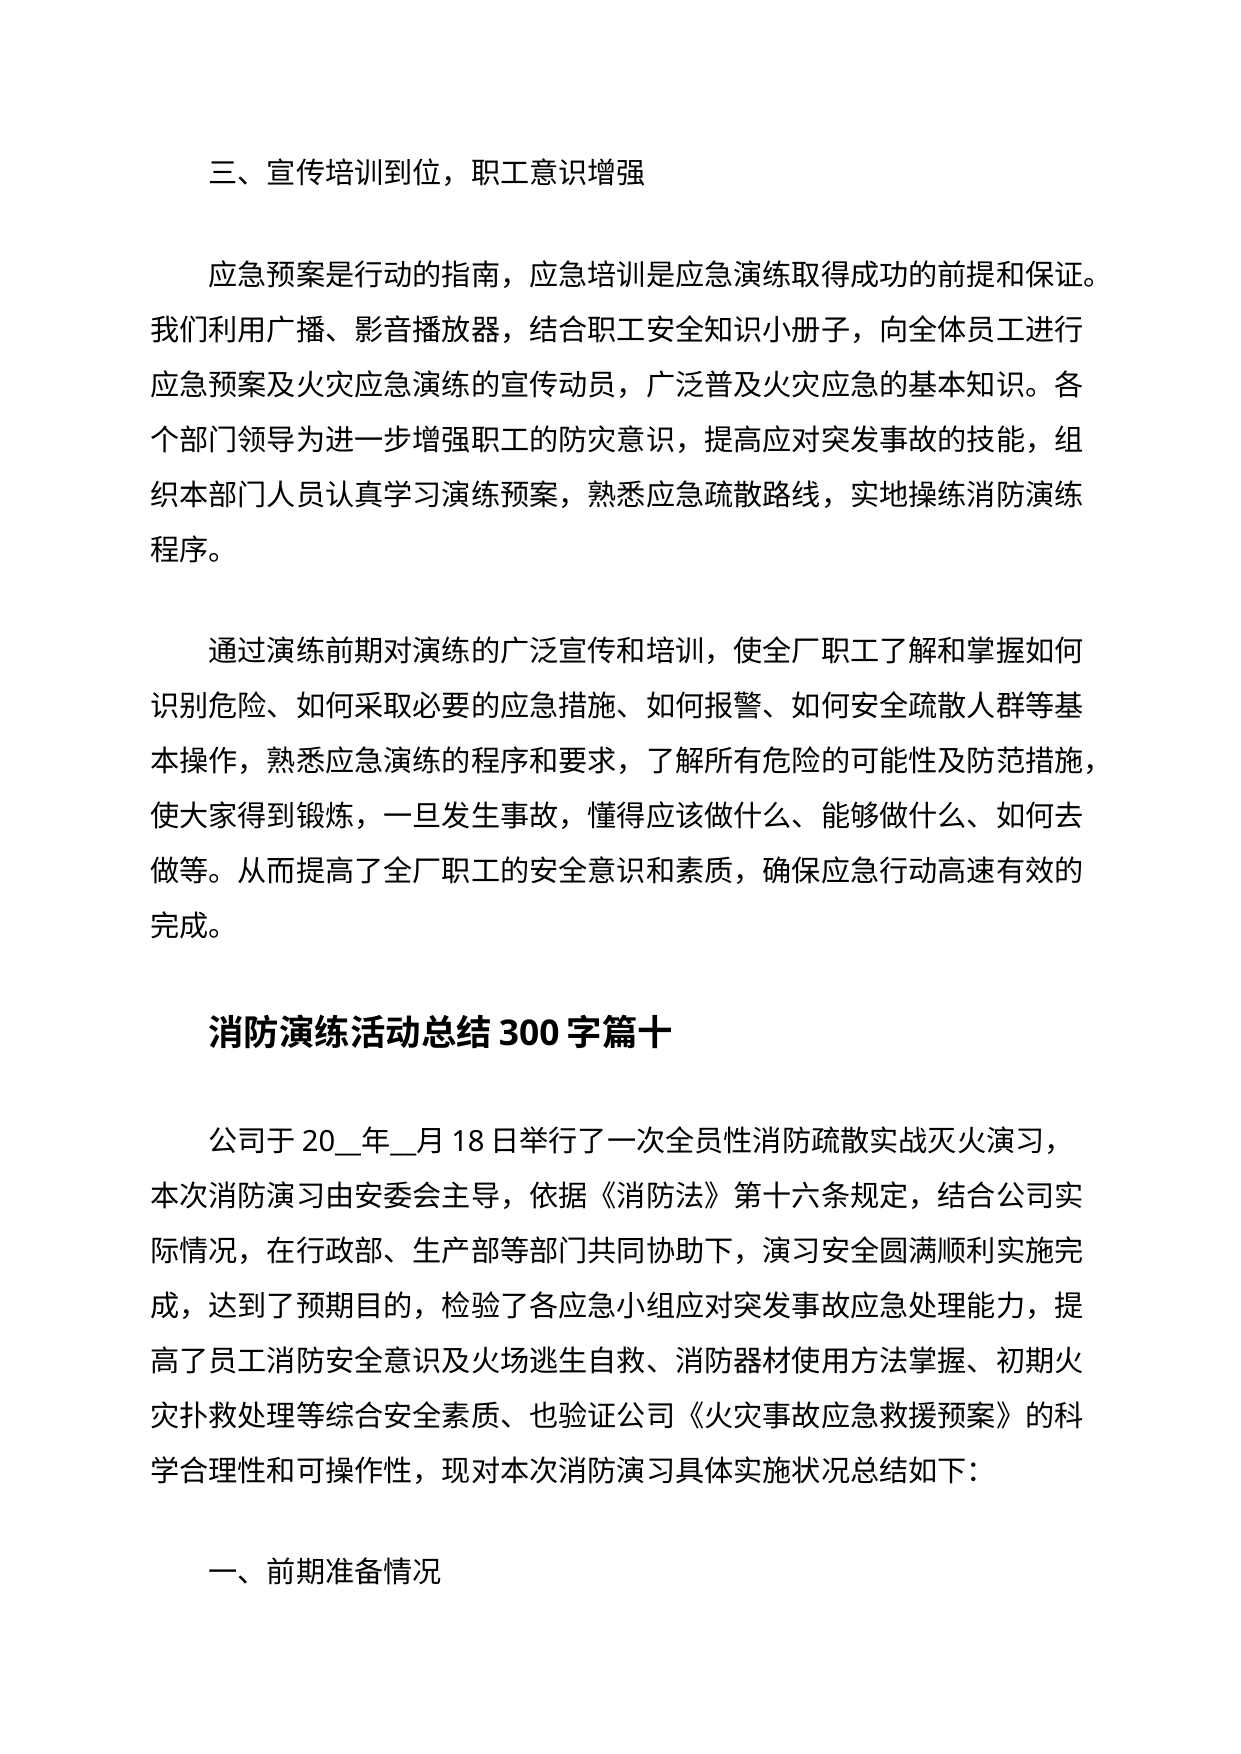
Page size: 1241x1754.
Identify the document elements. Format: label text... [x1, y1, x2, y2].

text 公司于20__年__月18日举行了一次全员性消防疏散实战灭火演习，本次消防演习由安委会主导，依据《消防法》第十六条规定，结合公司实际情况，在行政部、生产部等部门共同协助下，演习安全圆满顺利实施完成，达到了预期目的，检验了各应急小组应对突发事故应急处理能力，提高了员工消防安全意识及火场逃生自救、消防器材使用方法掌握、初期火灾扑救处理等综合安全素质、也验证公司《火灾事故应急救援预案》的科学合理性和可操作性，现对本次消防演习具体实施状况总结如下： [150, 1118, 1090, 1489]
text 一、前期准备情况 [150, 1549, 1090, 1591]
text 应急预案是行动的指南，应急培训是应急演练取得成功的前提和保证。我们利用广播、影音播放器，结合职工安全知识小册子，向全体员工进行应急预案及火灾应急演练的宣传动员，广泛普及火灾应急的基本知识。各个部门领导为进一步增强职工的防灾意识，提高应对突发事故的技能，组织本部门人员认真学习演练预案，熟悉应急疏散路线，实地操练消防演练程序。 [150, 252, 1090, 568]
text 三、宣传培训到位，职工意识增强 [150, 150, 1090, 192]
text 通过演练前期对演练的广泛宣传和培训，使全厂职工了解和掌握如何识别危险、如何采取必要的应急措施、如何报警、如何安全疏散人群等基本操作，熟悉应急演练的程序和要求，了解所有危险的可能性及防范措施，使大家得到锻炼，一旦发生事故，懂得应该做什么、能够做什么、如何去做等。从而提高了全厂职工的安全意识和素质，确保应急行动高速有效的完成。 [150, 628, 1090, 945]
text 消防演练活动总结300字篇十 [150, 1004, 1090, 1056]
